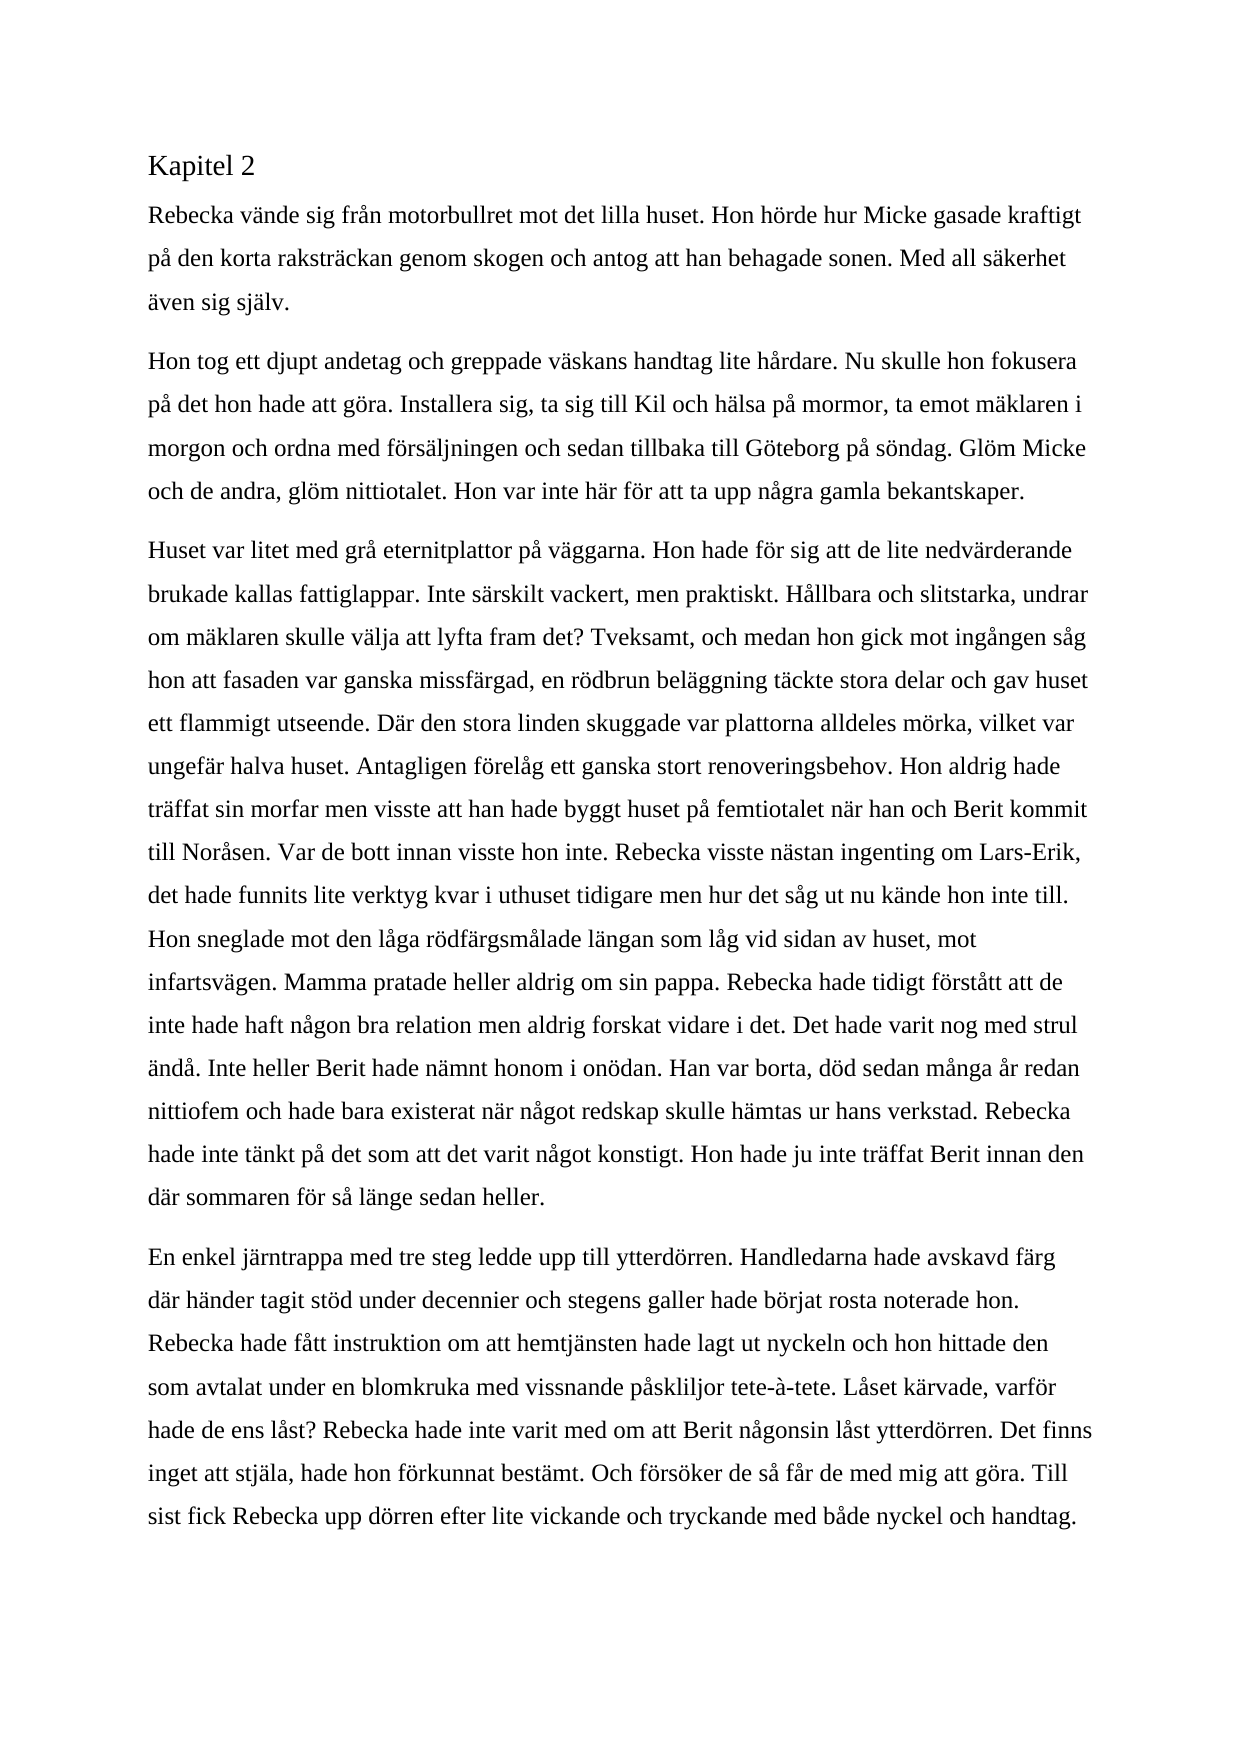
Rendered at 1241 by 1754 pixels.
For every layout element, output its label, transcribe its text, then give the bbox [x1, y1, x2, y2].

text Hon tog ett djupt andetag och greppade väskans handtag lite hårdare. Nu skulle hon fokusera på det hon hade att göra. Installera sig, ta sig till Kil och hälsa på mormor, ta emot mäklaren i morgon och ordna med försäljningen och sedan tillbaka till Göteborg på söndag. Glöm Micke och de andra, glöm nittiotalet. Hon var inte här för att ta upp några gamla bekantskaper. [148, 346, 1093, 504]
text Huset var litet med grå eternitplattor på väggarna. Hon hade för sig att de lite nedvärderande brukade kallas fattiglappar. Inte särskilt vackert, men praktiskt. Hållbara och slitstarka, undrar om mäklaren skulle välja att lyfta fram det? Tveksamt, och medan hon gick mot ingången såg hon att fasaden var ganska missfärgad, en rödbrun beläggning täckte stora delar och gav huset ett flammigt utseende. Där den stora linden skuggade var plattorna alldeles mörka, vilket var ungefär halva huset. Antagligen förelåg ett ganska stort renoveringsbehov. Hon aldrig hade träffat sin morfar men visste att han hade byggt huset på femtiotalet när han och Berit kommit till Noråsen. Var de bott innan visste hon inte. Rebecka visste nästan ingenting om Lars-Erik, det hade funnits lite verktyg kvar i uthuset tidigare men hur det såg ut nu kände hon inte till. Hon sneglade mot den låga rödfärgsmålade längan som låg vid sidan av huset, mot infartsvägen. Mamma pratade heller aldrig om sin pappa. Rebecka hade tidigt förstått att de inte hade haft någon bra relation men aldrig forskat vidare i det. Det hade varit nog med strul ändå. Inte heller Berit hade nämnt honom i onödan. Han var borta, död sedan många år redan nittiofem och hade bara existerat när något redskap skulle hämtas ur hans verkstad. Rebecka hade inte tänkt på det som att det varit något konstigt. Hon hade ju inte träffat Berit innan den där sommaren för så länge sedan heller. [148, 536, 1093, 1211]
text Kapitel 2 [148, 148, 1093, 181]
text En enkel järntrappa med tre steg ledde upp till ytterdörren. Handledarna hade avskavd färg där händer tagit stöd under decennier och stegens galler hade börjat rosta noterade hon. Rebecka hade fått instruktion om att hemtjänsten hade lagt ut nyckeln och hon hittade den som avtalat under en blomkruka med vissnande påskliljor tete-à-tete. Låset kärvade, varför hade de ens låst? Rebecka hade inte varit med om att Berit någonsin låst ytterdörren. Det finns inget att stjäla, hade hon förkunnat bestämt. Och försöker de så får de med mig att göra. Till sist fick Rebecka upp dörren efter lite vickande och tryckande med både nyckel och handtag. [148, 1242, 1093, 1530]
text Rebecka vände sig från motorbullret mot det lilla huset. Hon hörde hur Micke gasade kraftigt på den korta raksträckan genom skogen och antog att han behagade sonen. Med all säkerhet även sig själv. [148, 200, 1093, 315]
